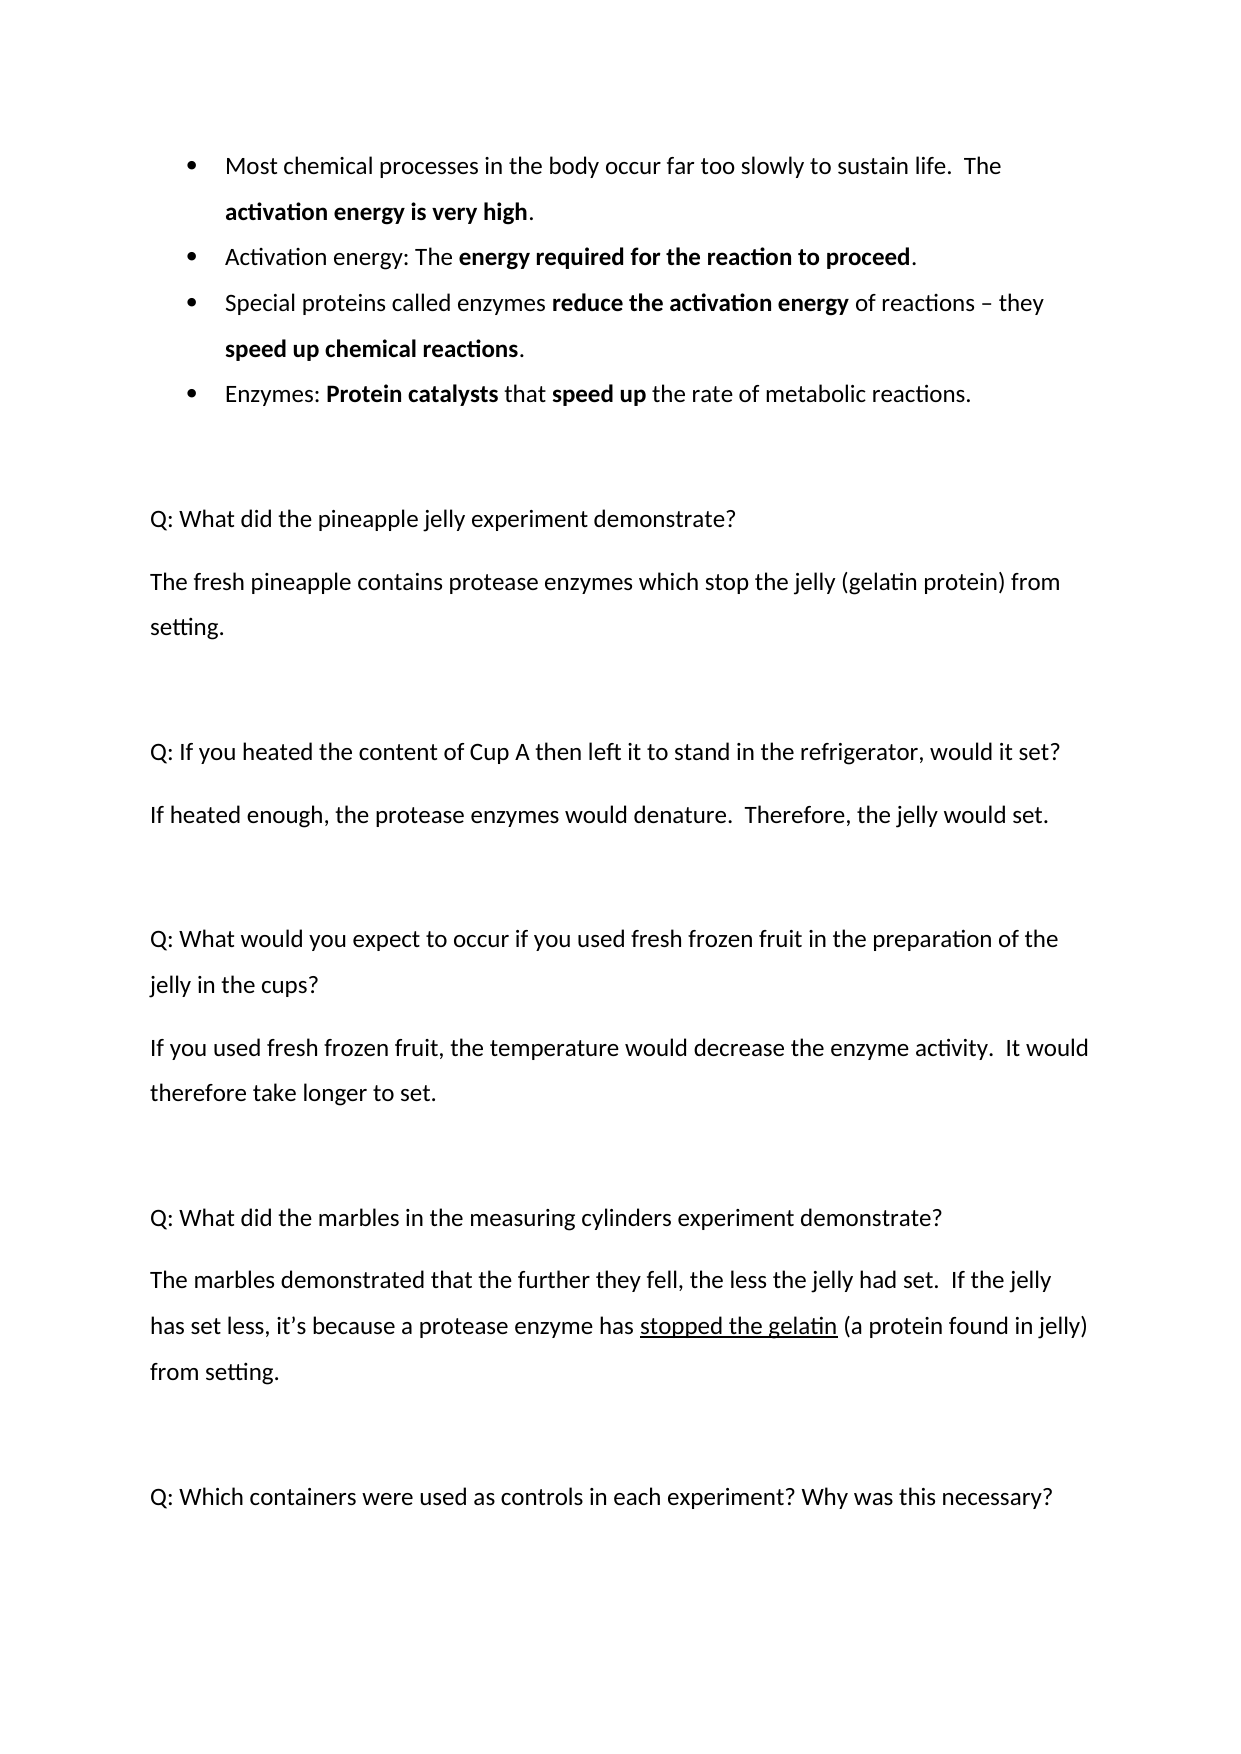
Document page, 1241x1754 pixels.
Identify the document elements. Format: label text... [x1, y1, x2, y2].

list Enzymes: Protein catalysts that speed up the rate of metabolic reactions. [187, 379, 1090, 409]
text Q: What did the marbles in the measuring cylinders experiment demonstrate? [150, 1202, 1090, 1233]
text Q: What would you expect to occur if you used fresh frozen fruit in the preparation of the jelly in the cups? [150, 923, 1090, 1000]
list Special proteins called enzymes reduce the activation energy of reactions – they speed up chemical reactions. [187, 287, 1090, 363]
text The fresh pineapple contains protease enzymes which stop the jelly (gelatin protein) from setting. [150, 566, 1090, 642]
text Q: If you heated the content of Cup A then left it to stand in the refrigerator, would it set? [150, 736, 1090, 767]
text Q: What did the pineapple jelly experiment demonstrate? [150, 503, 1090, 534]
list Most chemical processes in the body occur far too slowly to sustain life. The activation energy is very high. [187, 150, 1090, 226]
list Activation energy: The energy required for the reaction to proceed. [187, 241, 1090, 272]
text The marbles demonstrated that the further they fell, the less the jelly had set. If the jelly has set less, it’s because a protease enzyme has stopped the gelatin (a protein found in jelly) from setting. [150, 1264, 1090, 1387]
text If heated enough, the protease enzymes would denature. Therefore, the jelly would set. [150, 799, 1090, 829]
text Q: Which containers were used as controls in each experiment? Why was this necessary? [150, 1481, 1090, 1511]
text If you used fresh frozen fruit, the temperature would decrease the enzyme activity. It would therefore take longer to set. [150, 1032, 1090, 1108]
